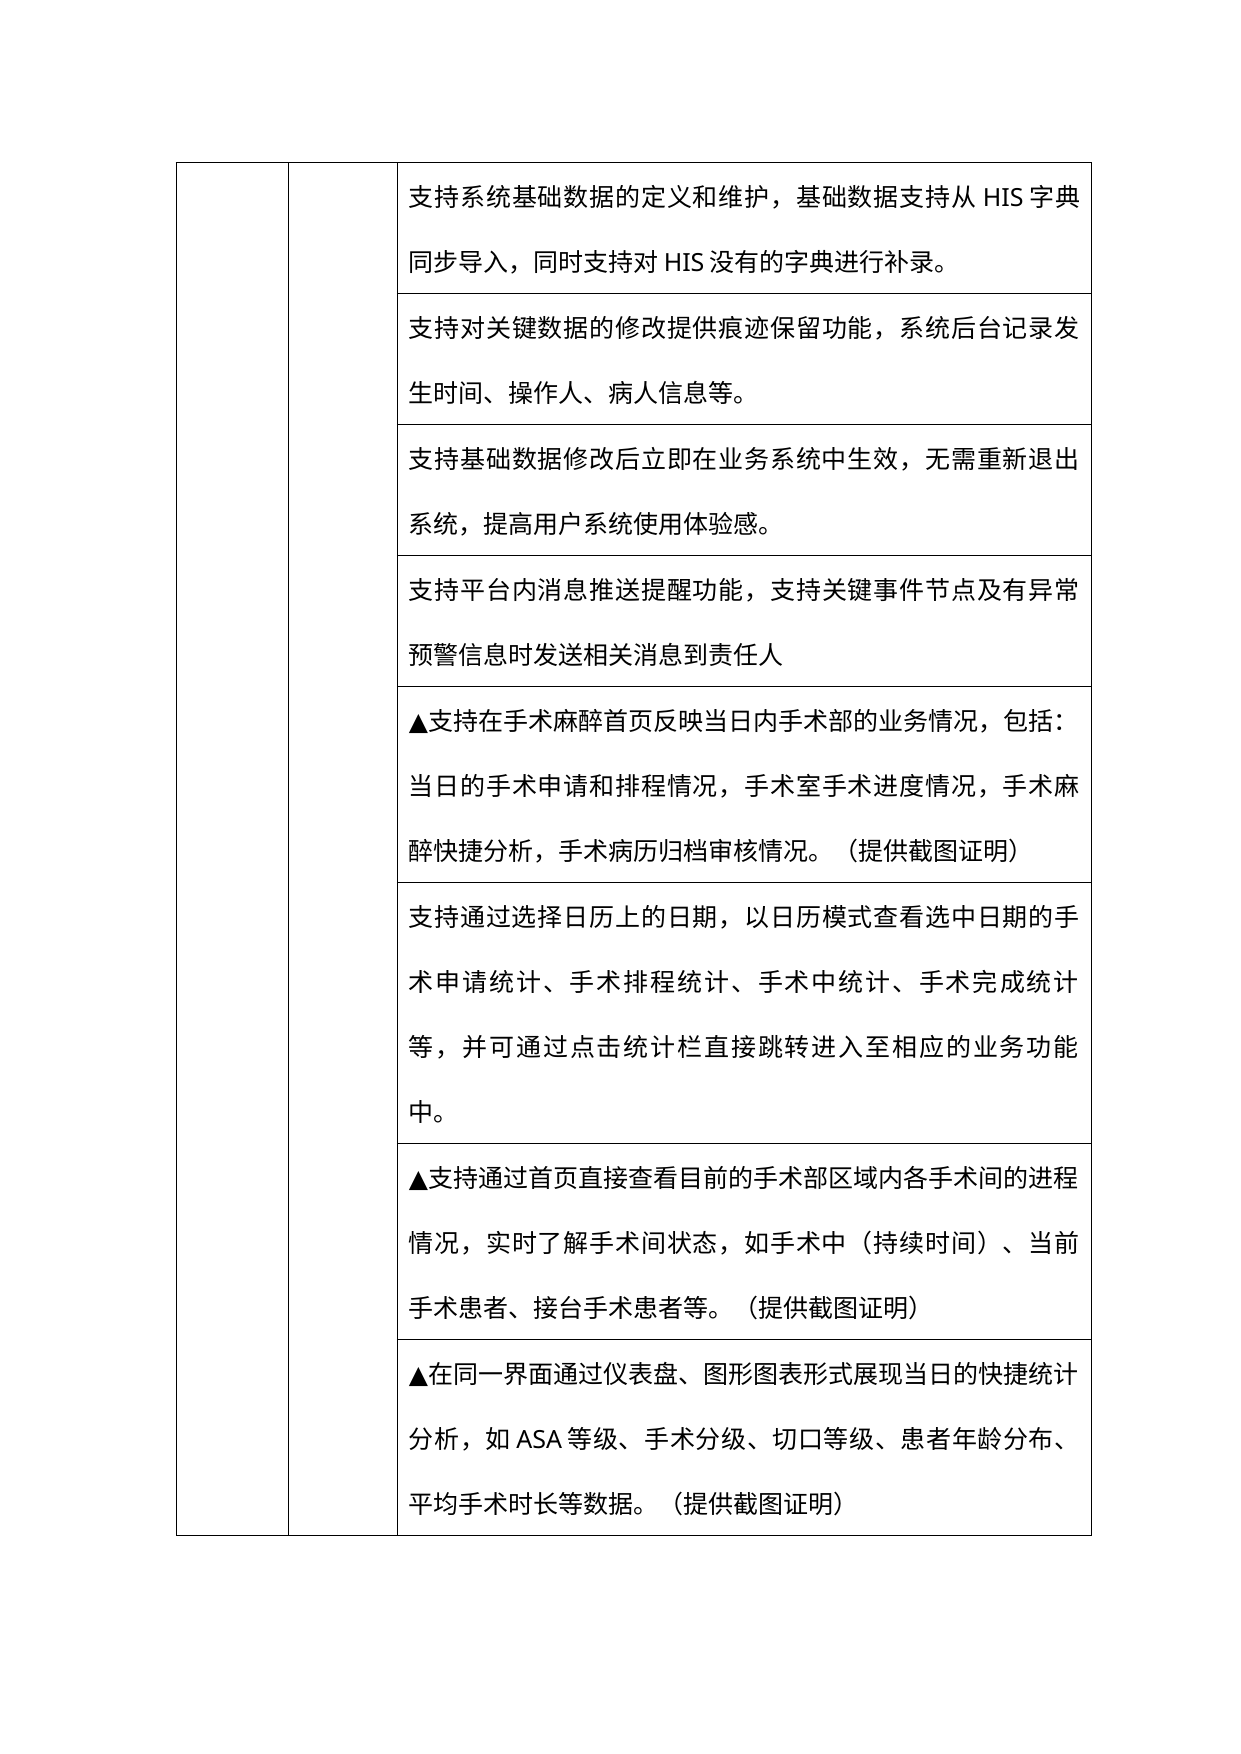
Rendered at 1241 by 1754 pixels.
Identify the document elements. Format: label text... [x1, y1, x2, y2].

table_cell ▲支持通过首页直接查看目前的手术部区域内各手术间的进程情况，实时了解手术间状态，如手术中（持续时间）、当前手术患者、接台手术患者等。（提供截图证明） [398, 1144, 1091, 1339]
table_cell 支持平台内消息推送提醒功能，支持关键事件节点及有异常预警信息时发送相关消息到责任人 [398, 556, 1091, 686]
table_cell 支持系统基础数据的定义和维护，基础数据支持从HIS字典同步导入，同时支持对HIS没有的字典进行补录。 [398, 163, 1091, 293]
table_cell 支持对关键数据的修改提供痕迹保留功能，系统后台记录发生时间、操作人、病人信息等。 [398, 294, 1091, 424]
table_cell ▲在同一界面通过仪表盘、图形图表形式展现当日的快捷统计分析，如ASA等级、手术分级、切口等级、患者年龄分布、平均手术时长等数据。（提供截图证明） [398, 1340, 1091, 1535]
table_cell ▲支持在手术麻醉首页反映当日内手术部的业务情况，包括：当日的手术申请和排程情况，手术室手术进度情况，手术麻醉快捷分析，手术病历归档审核情况。（提供截图证明） [398, 687, 1091, 882]
table_cell 支持通过选择日历上的日期，以日历模式查看选中日期的手术申请统计、手术排程统计、手术中统计、手术完成统计等，并可通过点击统计栏直接跳转进入至相应的业务功能中。 [398, 883, 1091, 1143]
table_cell 支持基础数据修改后立即在业务系统中生效，无需重新退出系统，提高用户系统使用体验感。 [398, 425, 1091, 555]
